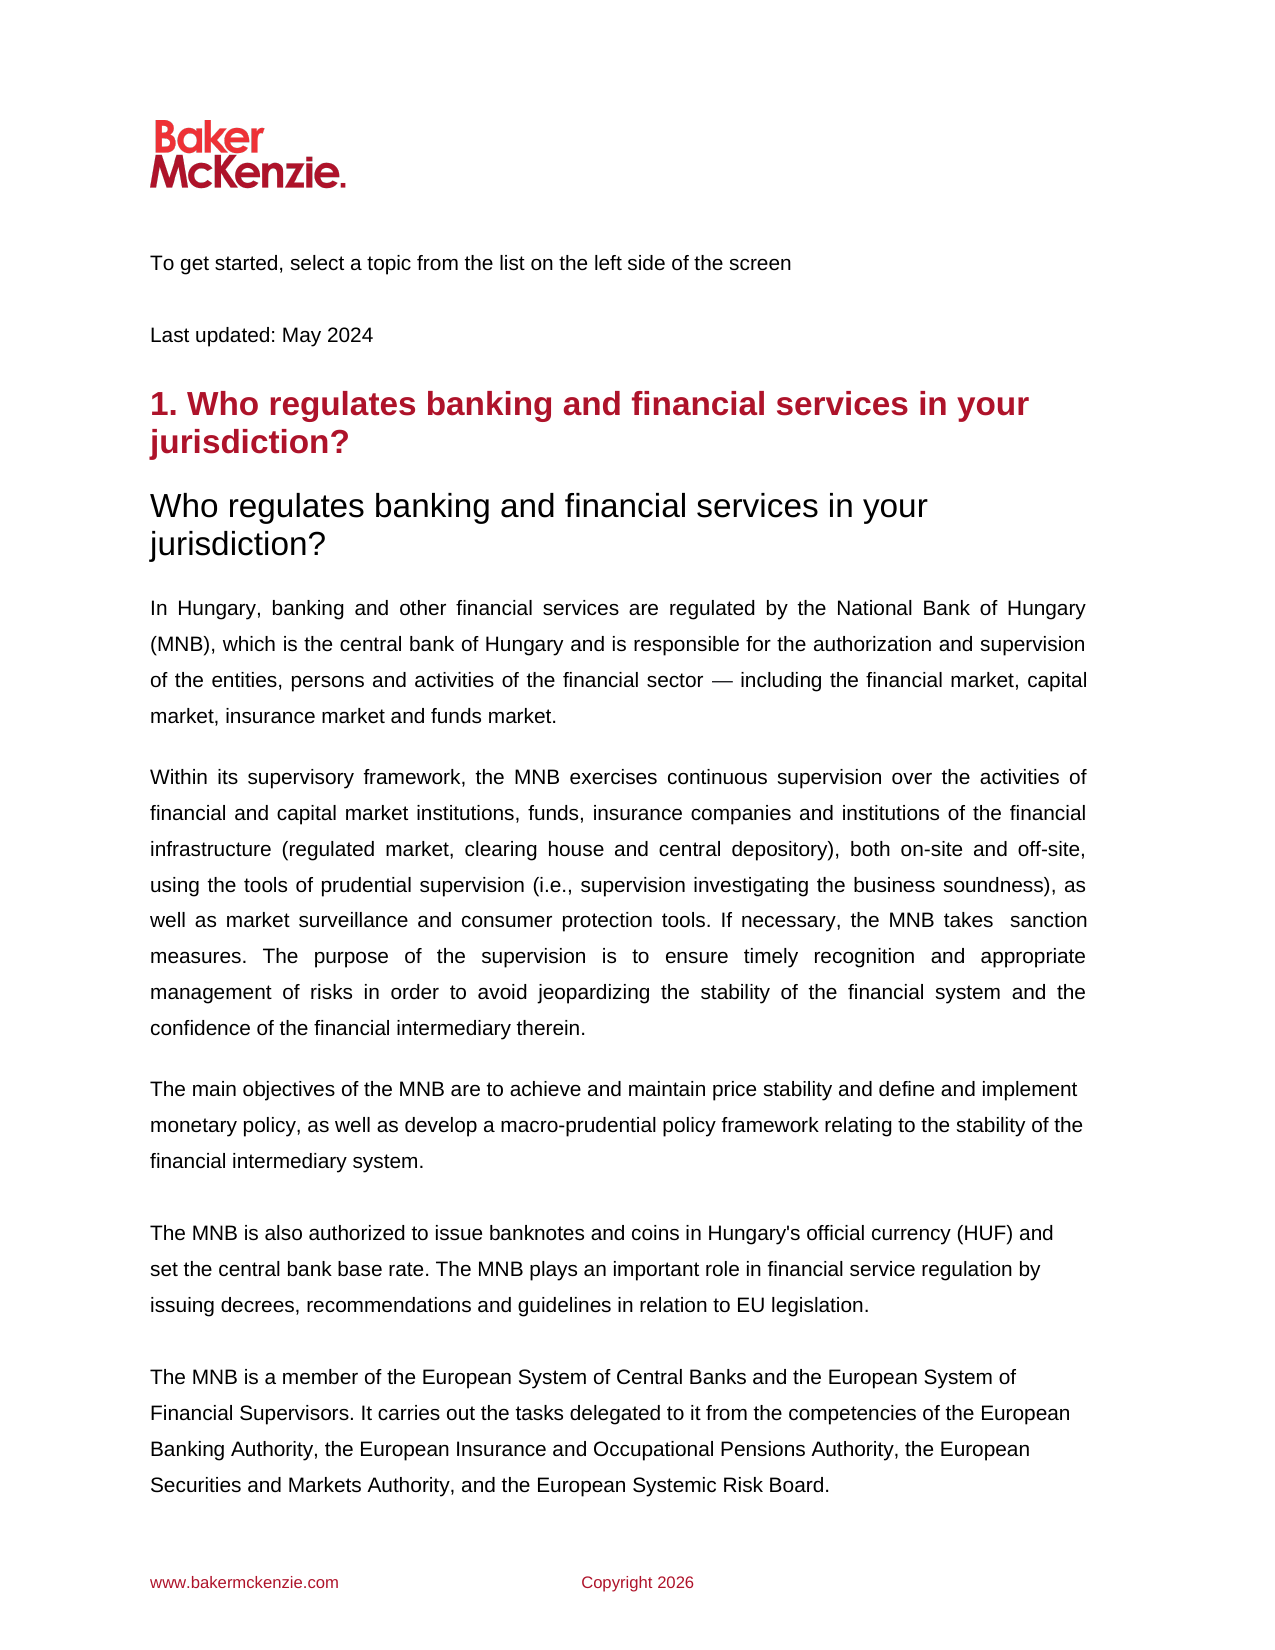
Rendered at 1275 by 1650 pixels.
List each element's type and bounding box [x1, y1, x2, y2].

picture [150, 120, 346, 189]
